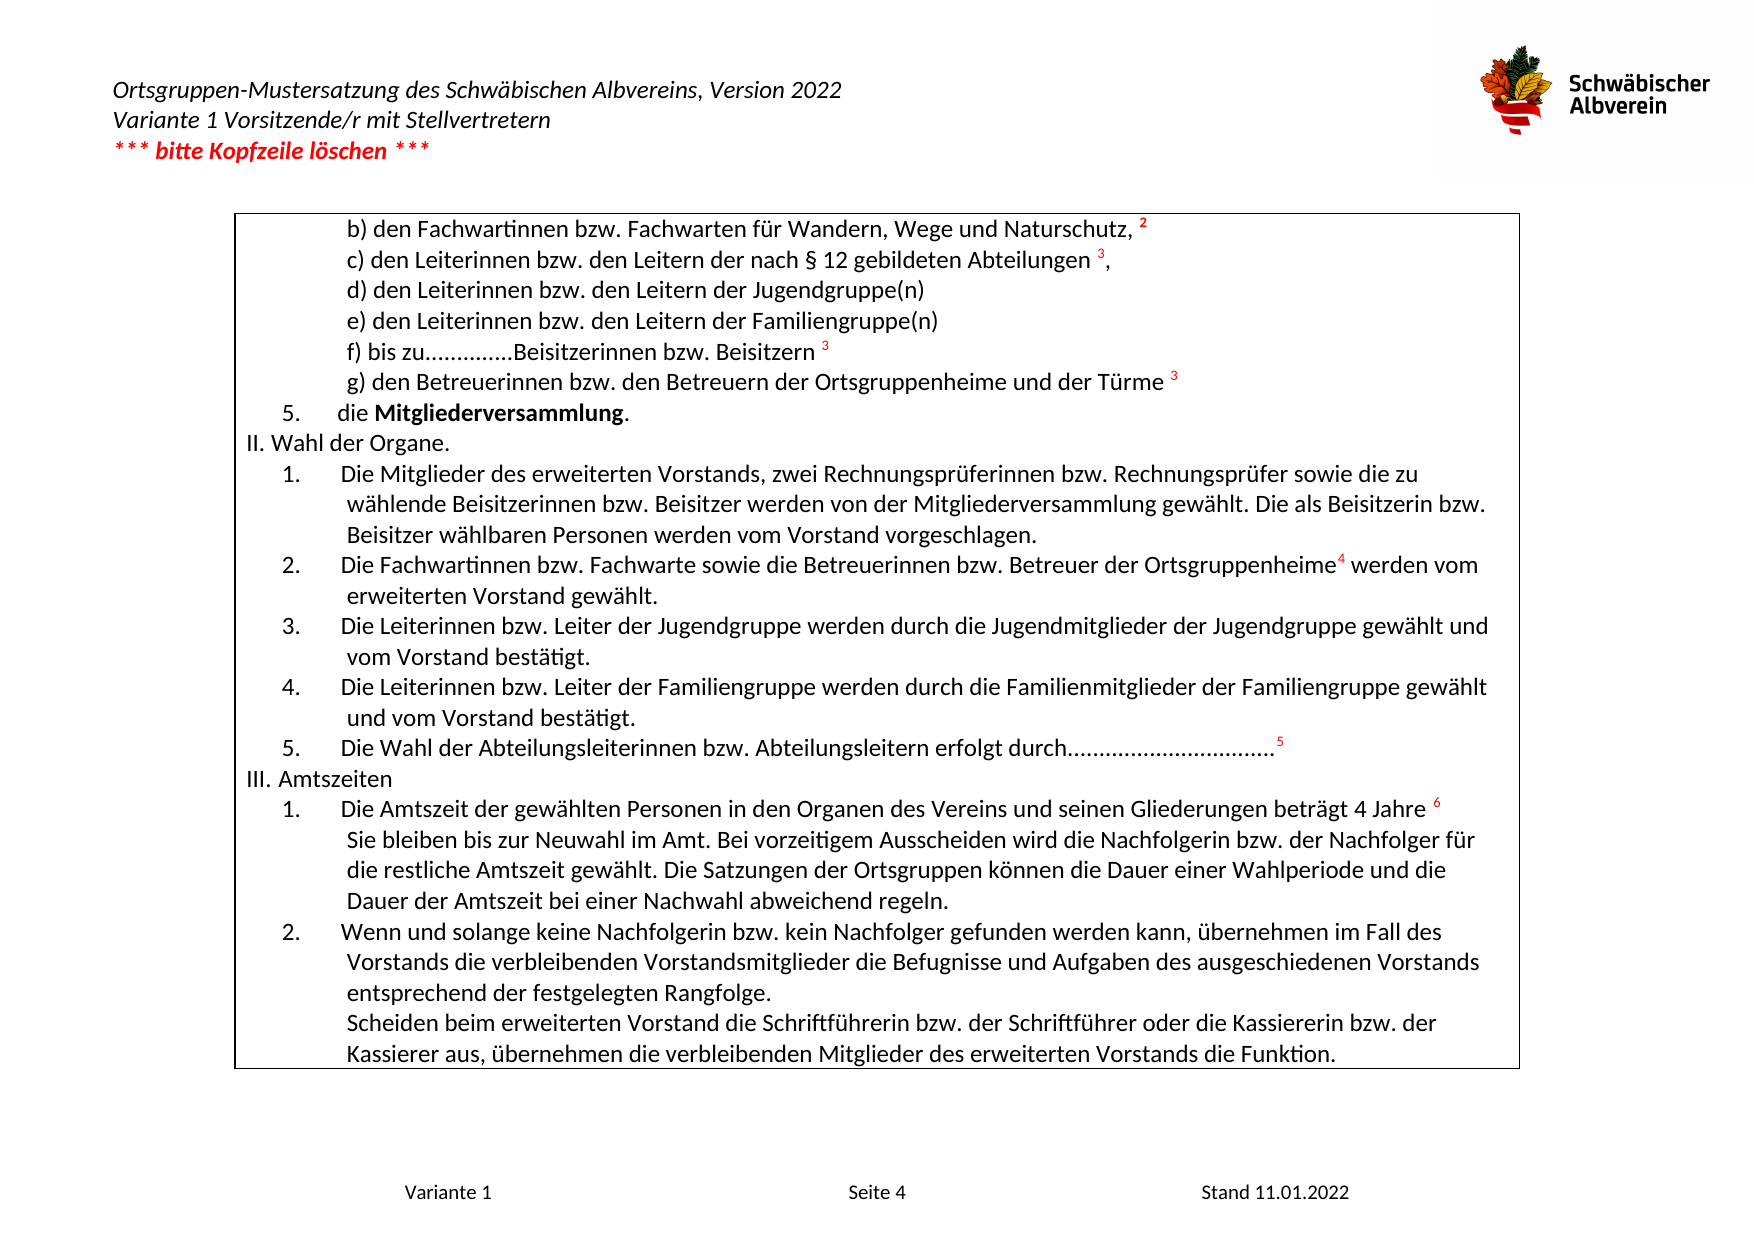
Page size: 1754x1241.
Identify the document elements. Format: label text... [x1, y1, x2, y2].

picture [1436, 1, 1754, 179]
